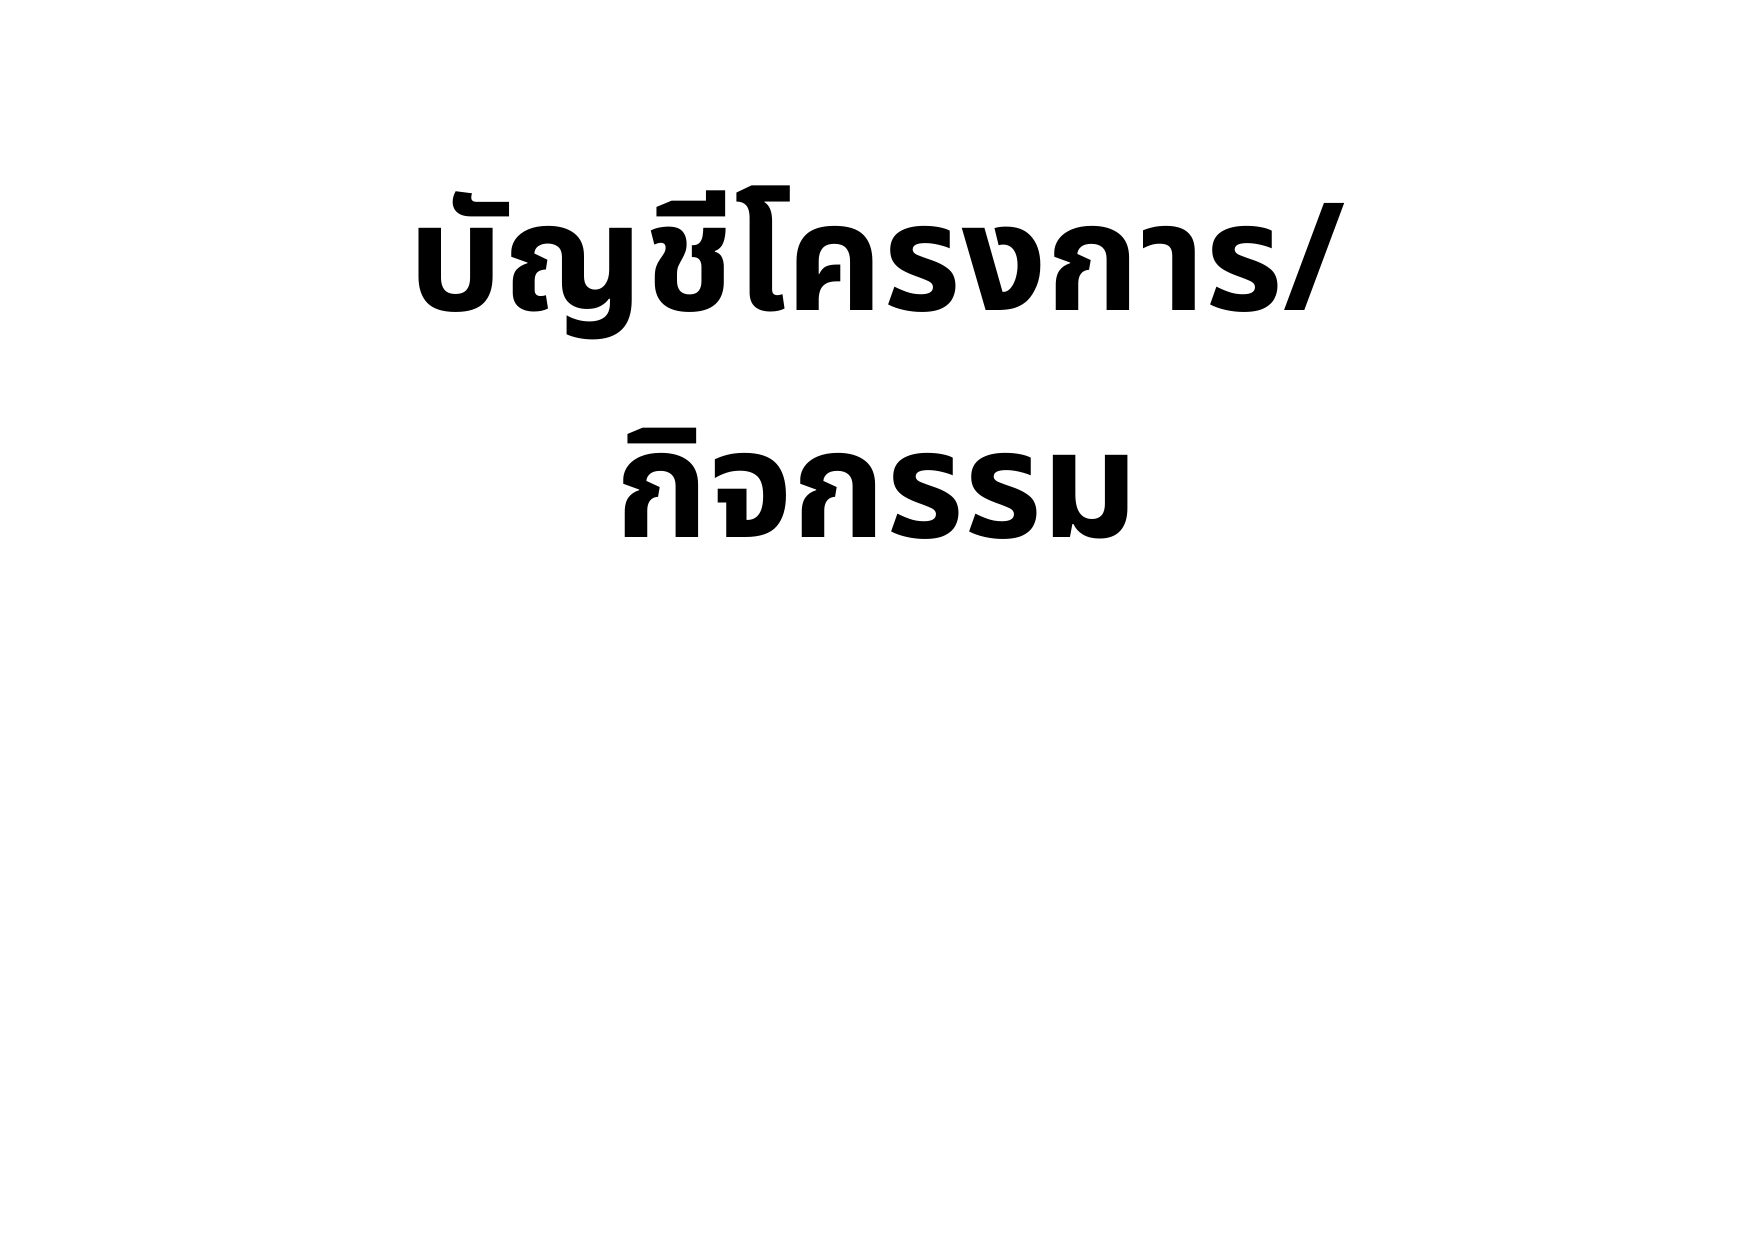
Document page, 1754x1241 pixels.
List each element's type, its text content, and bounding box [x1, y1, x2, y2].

text บัญชีโครงการ/กิจกรรม [150, 150, 1604, 604]
